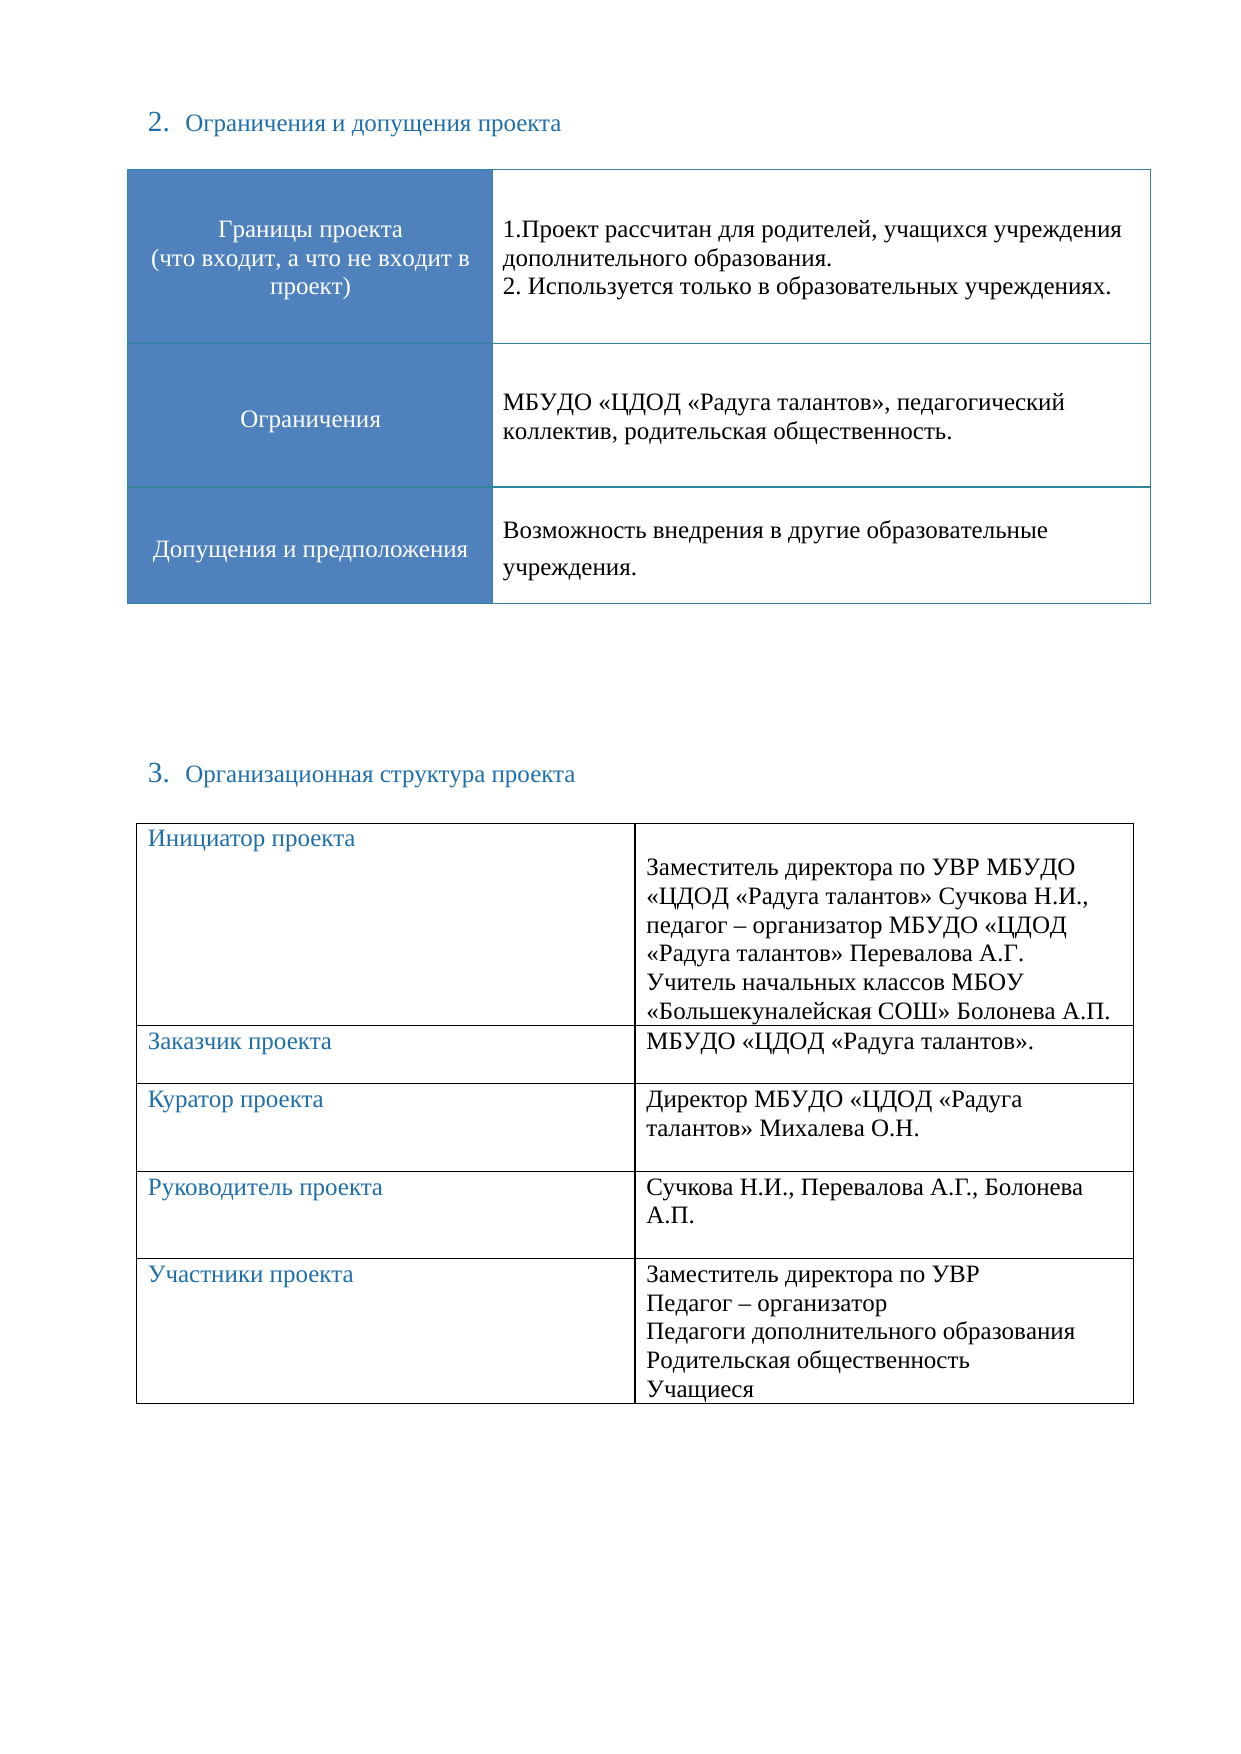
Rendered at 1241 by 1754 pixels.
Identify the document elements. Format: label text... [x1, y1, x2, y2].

list Ограничения и допущения проекта [148, 104, 1152, 138]
table_header Заместитель директора по УВР МБУДО «ЦДОД «Радуга талантов» Сучкова Н.И., педагог – организатор МБУДО «ЦДОД «Радуга талантов» Перевалова А.Г. Учитель начальных классов МБОУ «Большекуналейская СОШ» Болонева А.П. [636, 824, 1133, 1025]
table_cell Директор МБУДО «ЦДОД «Радуга талантов» Михалева О.Н. [636, 1084, 1133, 1171]
table_cell Участники проекта [137, 1259, 634, 1403]
table_cell Заместитель директора по УВР Педагог – организатор Педагоги дополнительного образования Родительская общественность Учащиеся [636, 1259, 1133, 1403]
table_cell МБУДО «ЦДОД «Радуга талантов», педагогический коллектив, родительская общественность. [493, 344, 1150, 486]
table_cell Руководитель проекта [137, 1172, 634, 1258]
table_cell Заказчик проекта [137, 1026, 634, 1083]
table_header Инициатор проекта [137, 824, 634, 1025]
list Организационная структура проекта [148, 755, 1152, 788]
table_header 1.Проект рассчитан для родителей, учащихся учреждения дополнительного образования. 2. Используется только в образовательных учреждениях. [493, 170, 1150, 343]
table_cell МБУДО «ЦДОД «Радуга талантов». [636, 1026, 1133, 1083]
table_cell Сучкова Н.И., Перевалова А.Г., Болонева А.П. [636, 1172, 1133, 1258]
table_cell Возможность внедрения в другие образовательные учреждения. [493, 488, 1150, 603]
table_header Границы проекта (что входит, а что не входит в проект) [128, 170, 492, 343]
table_cell Допущения и предположения [128, 488, 492, 603]
table_cell Ограничения [128, 344, 492, 486]
table_cell Куратор проекта [137, 1084, 634, 1171]
